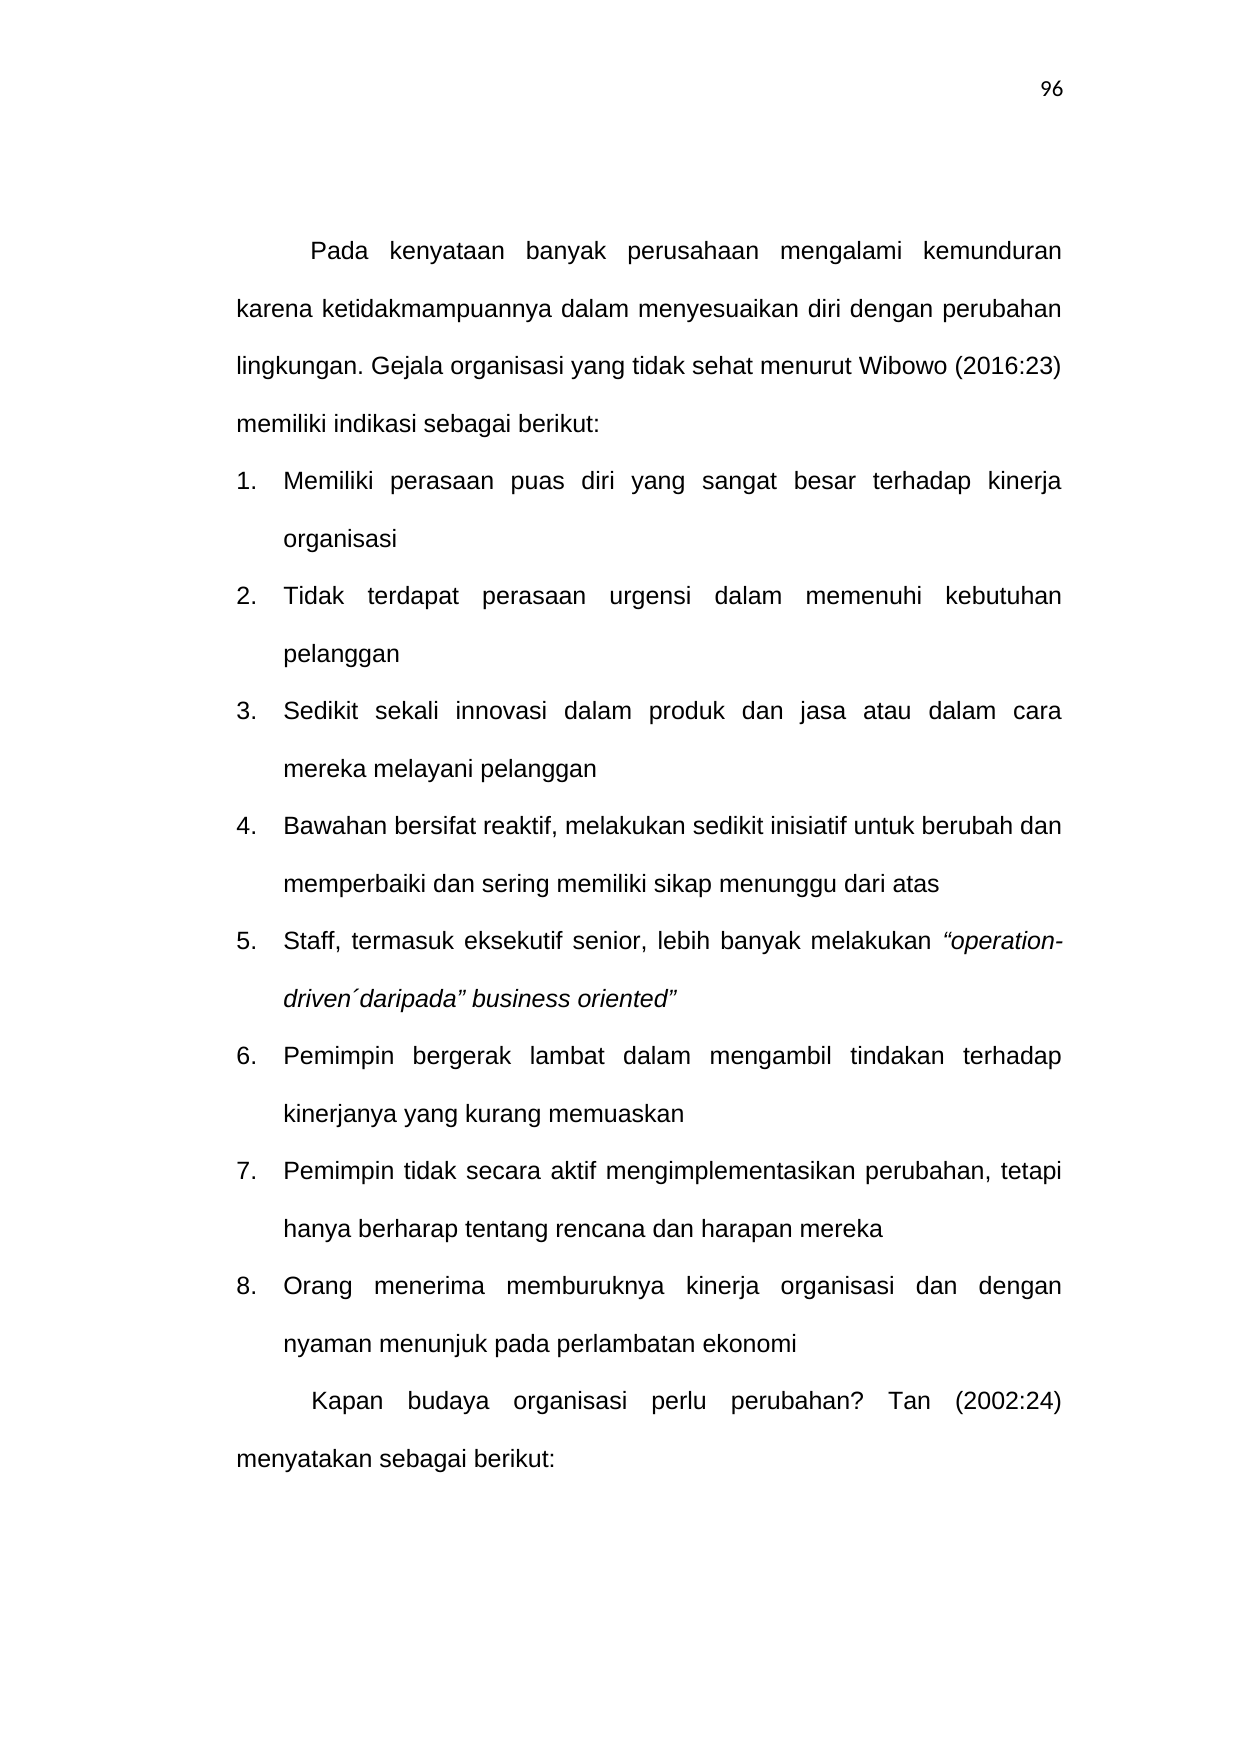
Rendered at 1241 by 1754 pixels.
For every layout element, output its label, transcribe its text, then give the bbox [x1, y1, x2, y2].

list Pada kenyataan banyak perusahaan mengalami kemunduran karena ketidakmampuannya dalam menyesuaikan diri dengan perubahan lingkungan. Gejala organisasi yang tidak sehat menurut Wibowo (2016:23) memiliki indikasi sebagai berikut: [236, 236, 1063, 437]
list Orang menerima memburuknya kinerja organisasi dan dengan nyaman menunjuk pada perlambatan ekonomi [236, 1271, 1063, 1357]
list Staff, termasuk eksekutif senior, lebih banyak melakukan “operation-driven´daripada” business oriented” [236, 926, 1063, 1012]
list Bawahan bersifat reaktif, melakukan sedikit inisiatif untuk berubah dan memperbaiki dan sering memiliki sikap menunggu dari atas [236, 811, 1063, 897]
list Pemimpin tidak secara aktif mengimplementasikan perubahan, tetapi hanya berharap tentang rencana dan harapan mereka [236, 1156, 1063, 1242]
list Pemimpin bergerak lambat dalam mengambil tindakan terhadap kinerjanya yang kurang memuaskan [236, 1041, 1063, 1127]
list Memiliki perasaan puas diri yang sangat besar terhadap kinerja organisasi [236, 466, 1063, 552]
list Sedikit sekali innovasi dalam produk dan jasa atau dalam cara mereka melayani pelanggan [236, 696, 1063, 782]
list Tidak terdapat perasaan urgensi dalam memenuhi kebutuhan pelanggan [236, 581, 1063, 667]
list Kapan budaya organisasi perlu perubahan? Tan (2002:24) menyatakan sebagai berikut: [236, 1386, 1063, 1472]
